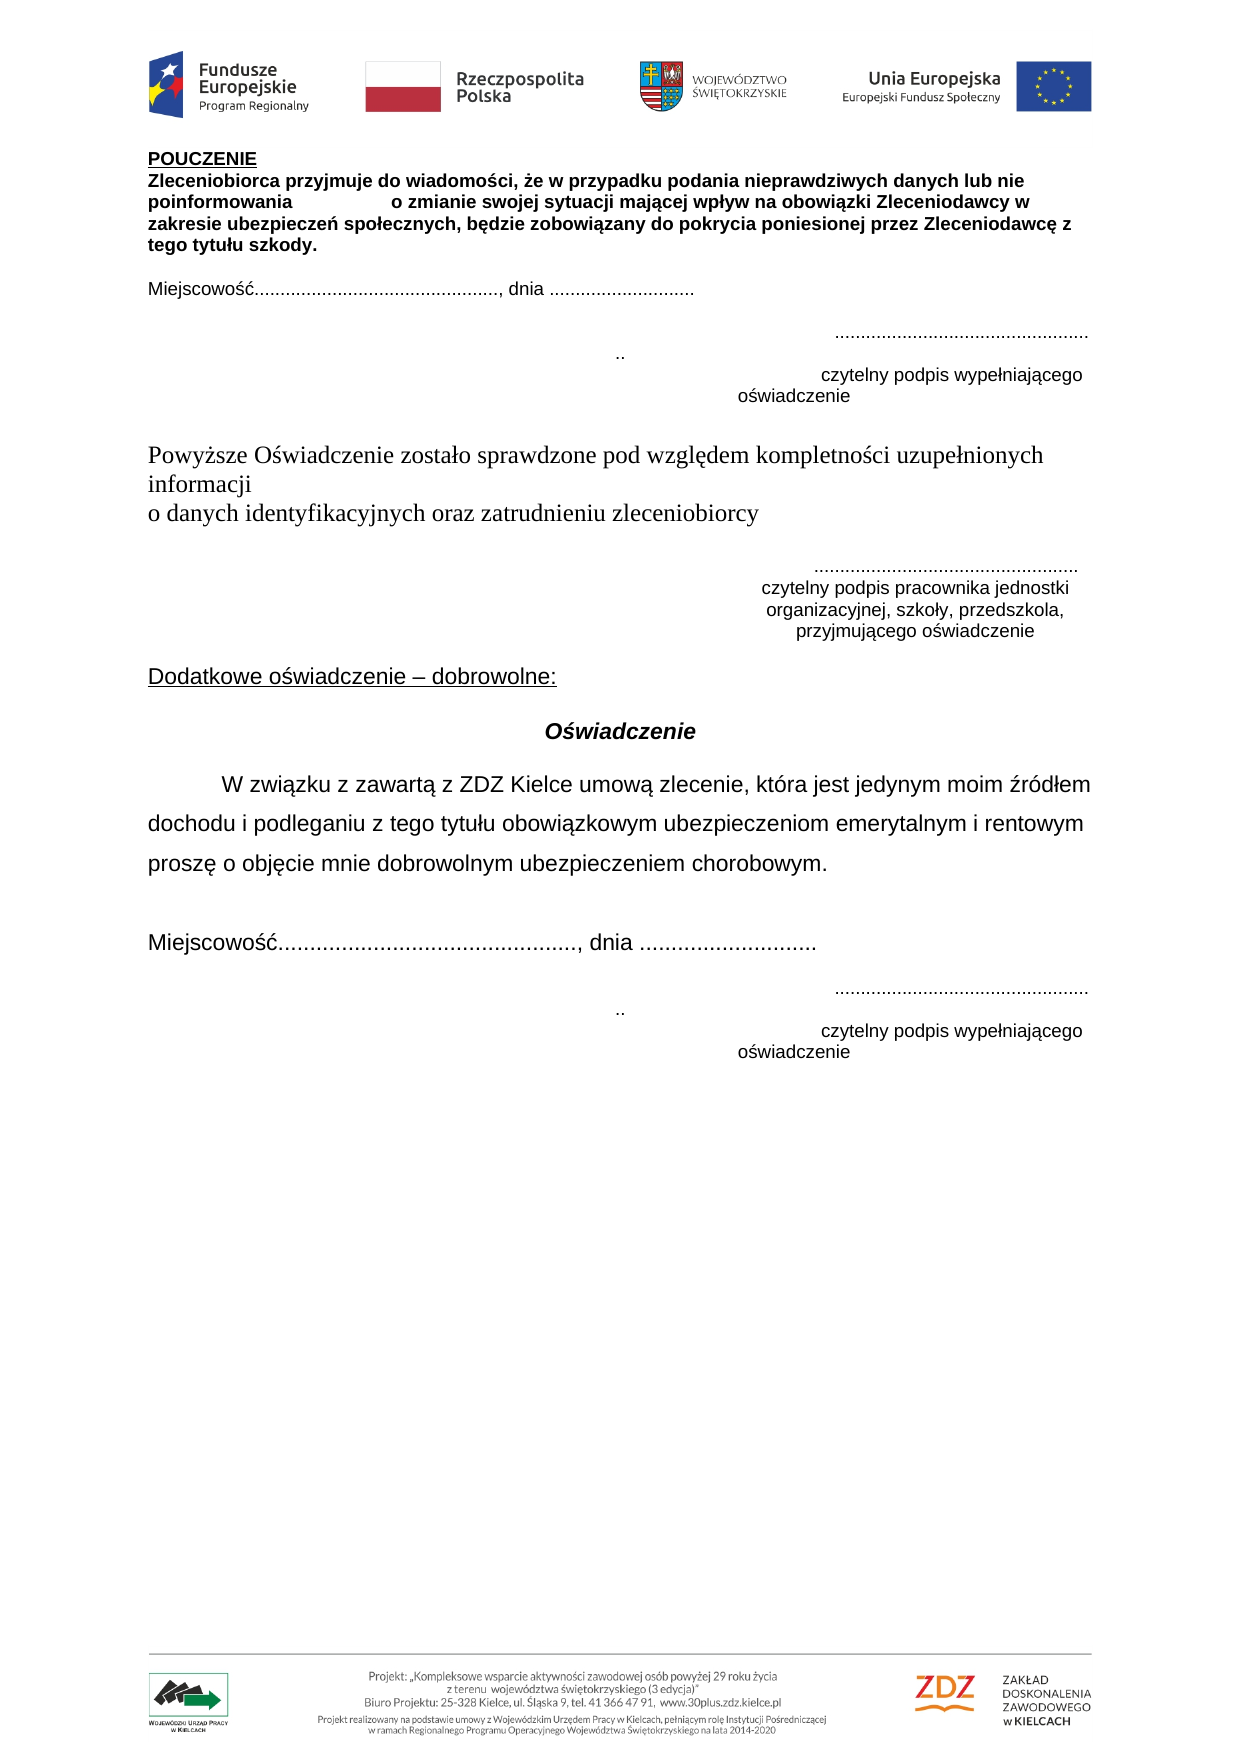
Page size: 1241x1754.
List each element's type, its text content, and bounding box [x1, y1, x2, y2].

text POUCZENIE [148, 148, 1093, 169]
picture [147, 1645, 1093, 1744]
text Dodatkowe oświadczenie – dobrowolne: [148, 663, 1093, 689]
text Oświadczenie [148, 718, 1093, 744]
text czytelny podpis wypełniającego oświadczenie [738, 1020, 1093, 1063]
picture [147, 29, 1093, 148]
text ................................................... [148, 320, 1093, 363]
text Zleceniobiorca przyjmuje do wiadomości, że w przypadku podania nieprawdziwych danych lub nie poinformowania o zmianie swojej sytuacji mającej wpływ na obowiązki Zleceniodawcy w zakresie ubezpieczeń społecznych, będzie zobowiązany do pokrycia poniesionej przez Zleceniodawcę z tego tytułu szkody. [148, 169, 1093, 256]
text Powyższe Oświadczenie zostało sprawdzone pod względem kompletności uzupełnionych informacji o danych identyfikacyjnych oraz zatrudnieniu zleceniobiorcy [148, 440, 1093, 526]
text ................................................... [148, 977, 1093, 1020]
text ................................................... [148, 555, 1093, 577]
text W związku z zawartą z ZDZ Kielce umową zlecenie, która jest jedynym moim źródłem dochodu i podleganiu z tego tytułu obowiązkowym ubezpieczeniom emerytalnym i rentowym proszę o objęcie mnie dobrowolnym ubezpieczeniem chorobowym. [148, 771, 1093, 876]
text Miejscowość..............................................., dnia ............................ [148, 277, 1093, 299]
text Miejscowość..............................................., dnia ............................ [148, 929, 1093, 955]
text czytelny podpis wypełniającego oświadczenie [738, 363, 1093, 407]
text czytelny podpis pracownika jednostki organizacyjnej, szkoły, przedszkola, przyjmującego oświadczenie [738, 577, 1093, 641]
